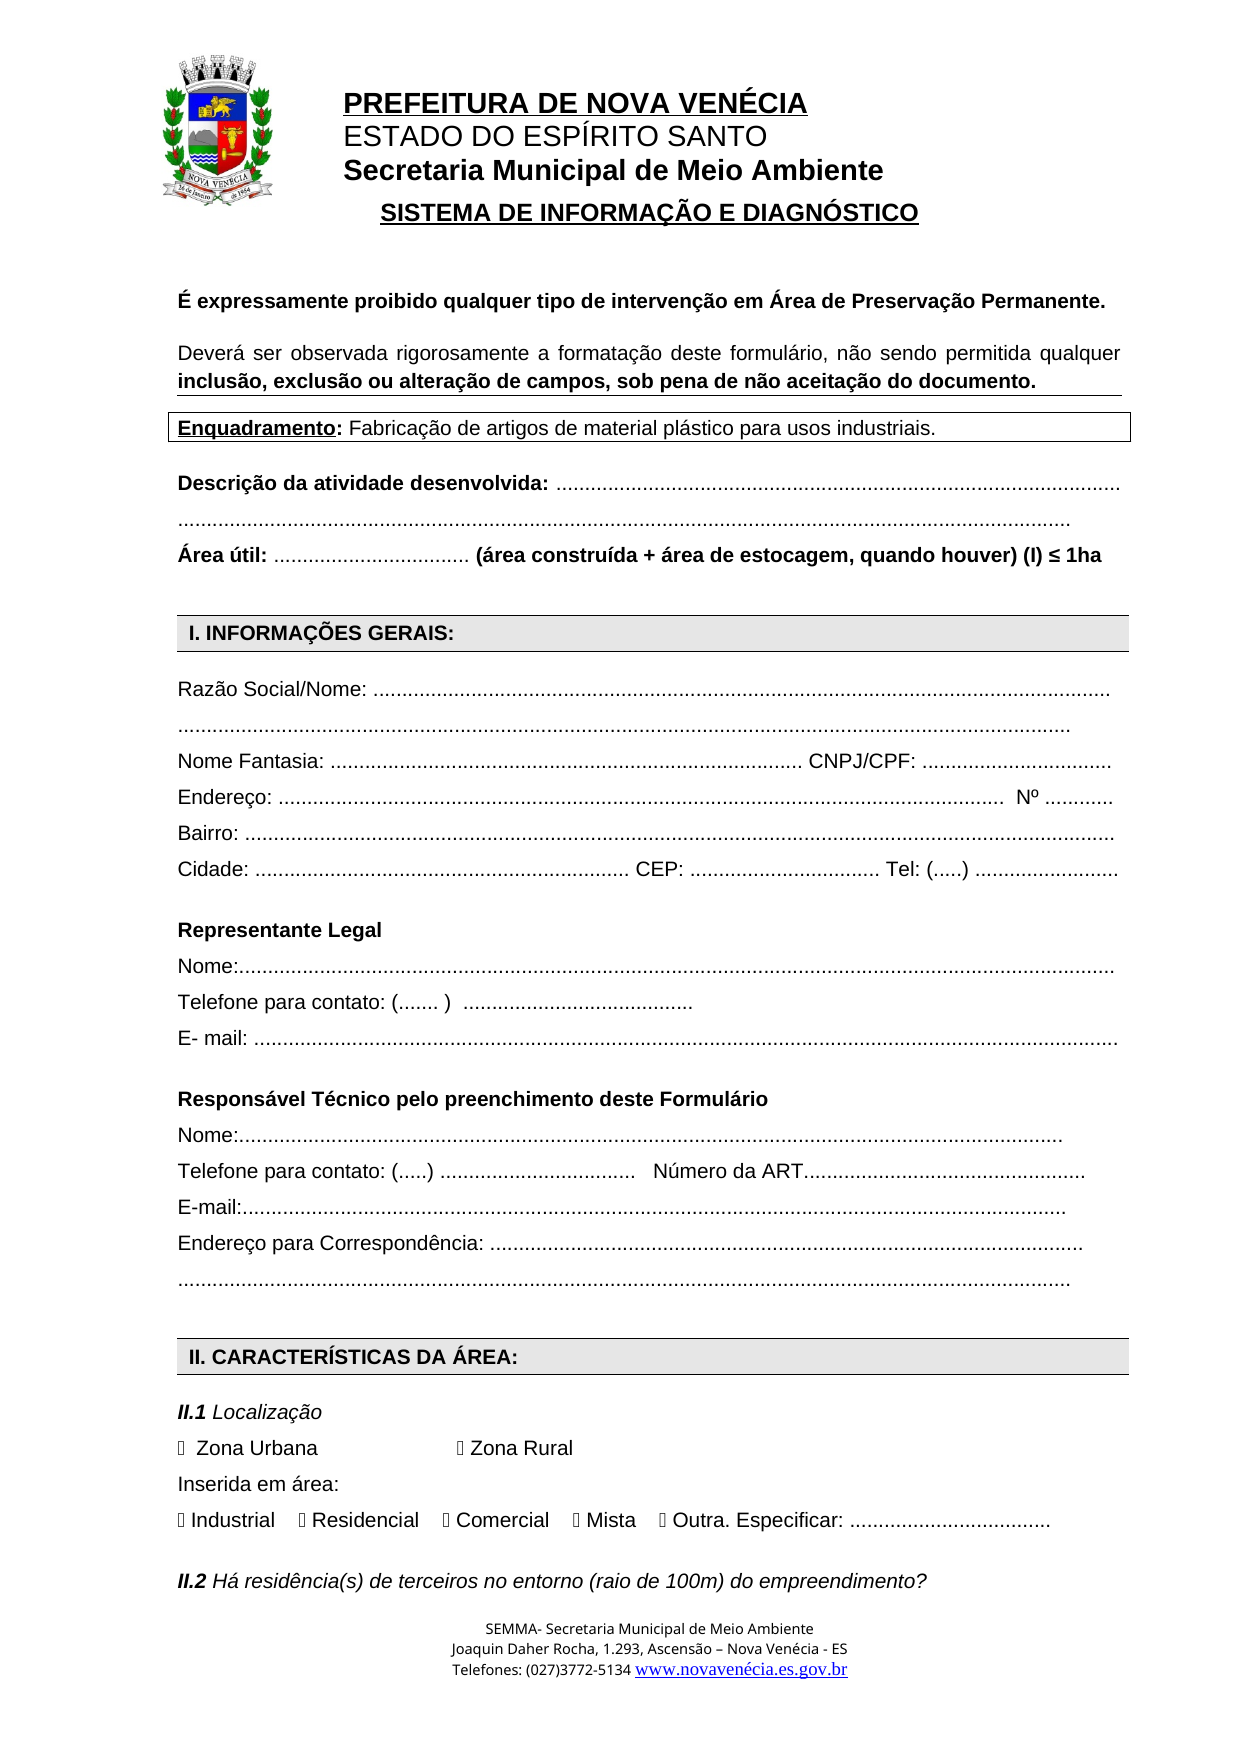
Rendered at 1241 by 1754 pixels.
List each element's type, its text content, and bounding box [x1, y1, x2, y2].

text É expressamente proibido qualquer tipo de intervenção em Área de Preservação Permanente. [177, 289, 1122, 313]
text Nome:............................................................................................................................................... [177, 1123, 1122, 1147]
text Zona Urbana Zona Rural [177, 1436, 1122, 1460]
text Área útil: .................................. (área construída + área de estocagem, quando houver) (I) ≤ 1ha [177, 543, 1122, 567]
text Enquadramento: Fabricação de artigos de material plástico para usos industriais. [169, 413, 1130, 441]
text Nome:........................................................................................................................................................ [177, 954, 1122, 978]
text Telefone para contato: (....... ) ........................................ [177, 990, 1122, 1014]
text Deverá ser observada rigorosamente a formatação deste formulário, não sendo permitida qualquer inclusão, exclusão ou alteração de campos, sob pena de não aceitação do documento. [177, 341, 1122, 395]
subtitle SISTEMA DE INFORMAÇÃO E DIAGNÓSTICO [177, 198, 1122, 227]
text II.1 Localização [177, 1400, 1122, 1424]
text Nome Fantasia: .................................................................................. CNPJ/CPF: ................................. [177, 749, 1122, 773]
text Endereço para Correspondência: ....................................................................................................... [177, 1230, 1122, 1254]
text E- mail: ...................................................................................................................................................... [177, 1026, 1122, 1050]
text E-mail:............................................................................................................................................... [177, 1194, 1122, 1218]
text Inserida em área: [177, 1472, 1122, 1496]
text Telefone para contato: (.....) .................................. Número da ART................................................. [177, 1158, 1122, 1182]
text ........................................................................................................................................................... [177, 713, 1122, 737]
text Industrial Residencial Comercial Mista Outra. Especificar: ................................... [177, 1508, 1122, 1532]
text Razão Social/Nome: ................................................................................................................................ [177, 677, 1122, 701]
picture [161, 53, 274, 207]
text Responsável Técnico pelo preenchimento deste Formulário [177, 1087, 1122, 1111]
table_header II. CARACTERÍSTICAS DA ÁREA: [177, 1339, 1129, 1374]
text Descrição da atividade desenvolvida: .................................................................................................. ........................................................................................................................................................... [177, 471, 1122, 531]
table_header I. INFORMAÇÕES GERAIS: [177, 616, 1129, 651]
text Endereço: .............................................................................................................................. Nº ............ Bairro: ....................................................................................................................................................... [177, 784, 1122, 844]
text ........................................................................................................................................................... [177, 1266, 1122, 1290]
text Representante Legal [177, 917, 1122, 941]
text Cidade: ................................................................. CEP: ................................. Tel: (.....) ......................... [177, 856, 1122, 880]
text II.2 Há residência(s) de terceiros no entorno (raio de 100m) do empreendimento? [177, 1569, 1122, 1593]
